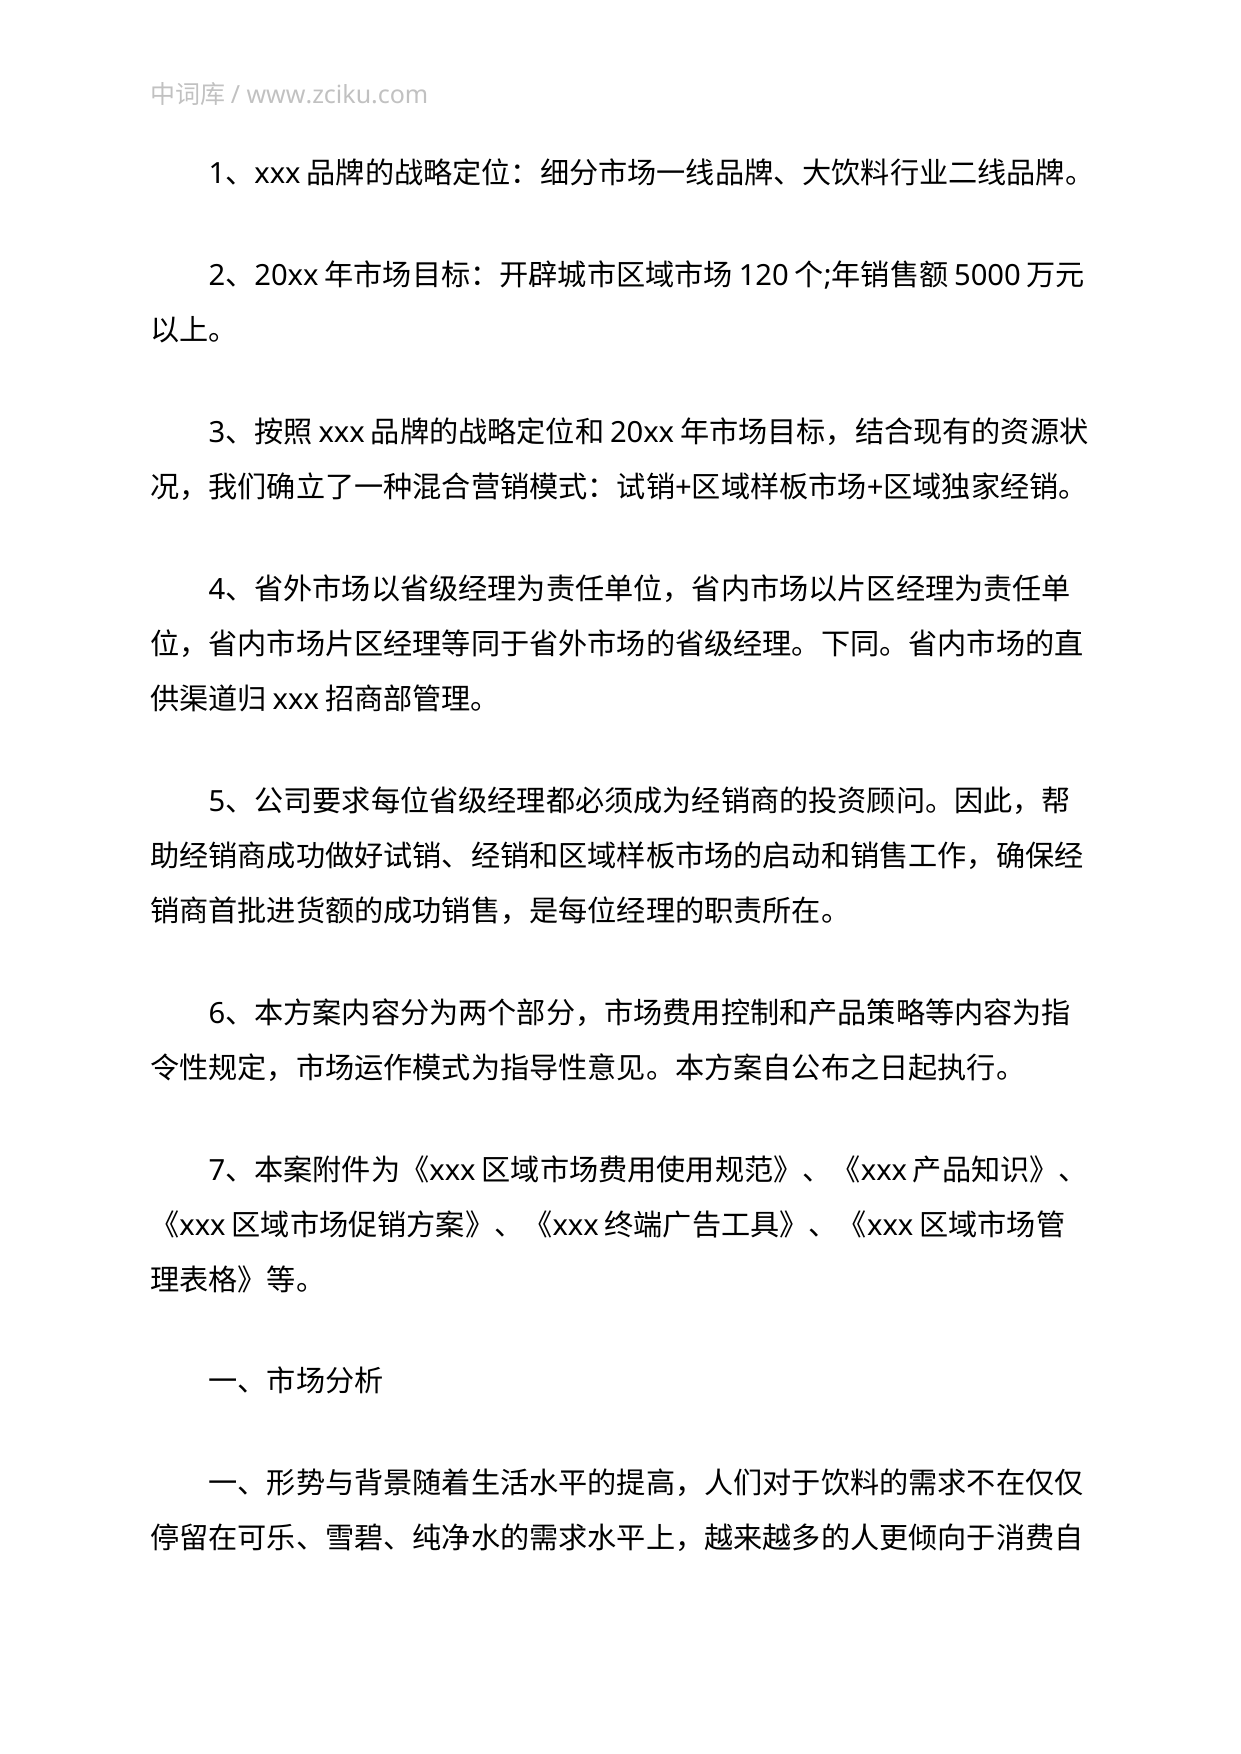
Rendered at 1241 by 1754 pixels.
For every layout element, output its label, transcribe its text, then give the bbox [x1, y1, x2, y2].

text 6、本方案内容分为两个部分，市场费用控制和产品策略等内容为指令性规定，市场运作模式为指导性意见。本方案自公布之日起执行。 [150, 989, 1090, 1087]
text 一、市场分析 [150, 1358, 1090, 1400]
text 7、本案附件为《xxx区域市场费用使用规范》、《xxx产品知识》、《xxx区域市场促销方案》、《xxx终端广告工具》、《xxx区域市场管理表格》等。 [150, 1146, 1090, 1298]
text 3、按照xxx品牌的战略定位和20xx年市场目标，结合现有的资源状况，我们确立了一种混合营销模式：试销+区域样板市场+区域独家经销。 [150, 409, 1090, 506]
text 2、20xx年市场目标：开辟城市区域市场120个;年销售额5000万元以上。 [150, 252, 1090, 349]
text 5、公司要求每位省级经理都必须成为经销商的投资顾问。因此，帮助经销商成功做好试销、经销和区域样板市场的启动和销售工作，确保经销商首批进货额的成功销售，是每位经理的职责所在。 [150, 778, 1090, 930]
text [150, 1459, 1090, 1557]
text 1、xxx品牌的战略定位：细分市场一线品牌、大饮料行业二线品牌。 [150, 150, 1090, 192]
text 4、省外市场以省级经理为责任单位，省内市场以片区经理为责任单位，省内市场片区经理等同于省外市场的省级经理。下同。省内市场的直供渠道归xxx招商部管理。 [150, 566, 1090, 718]
